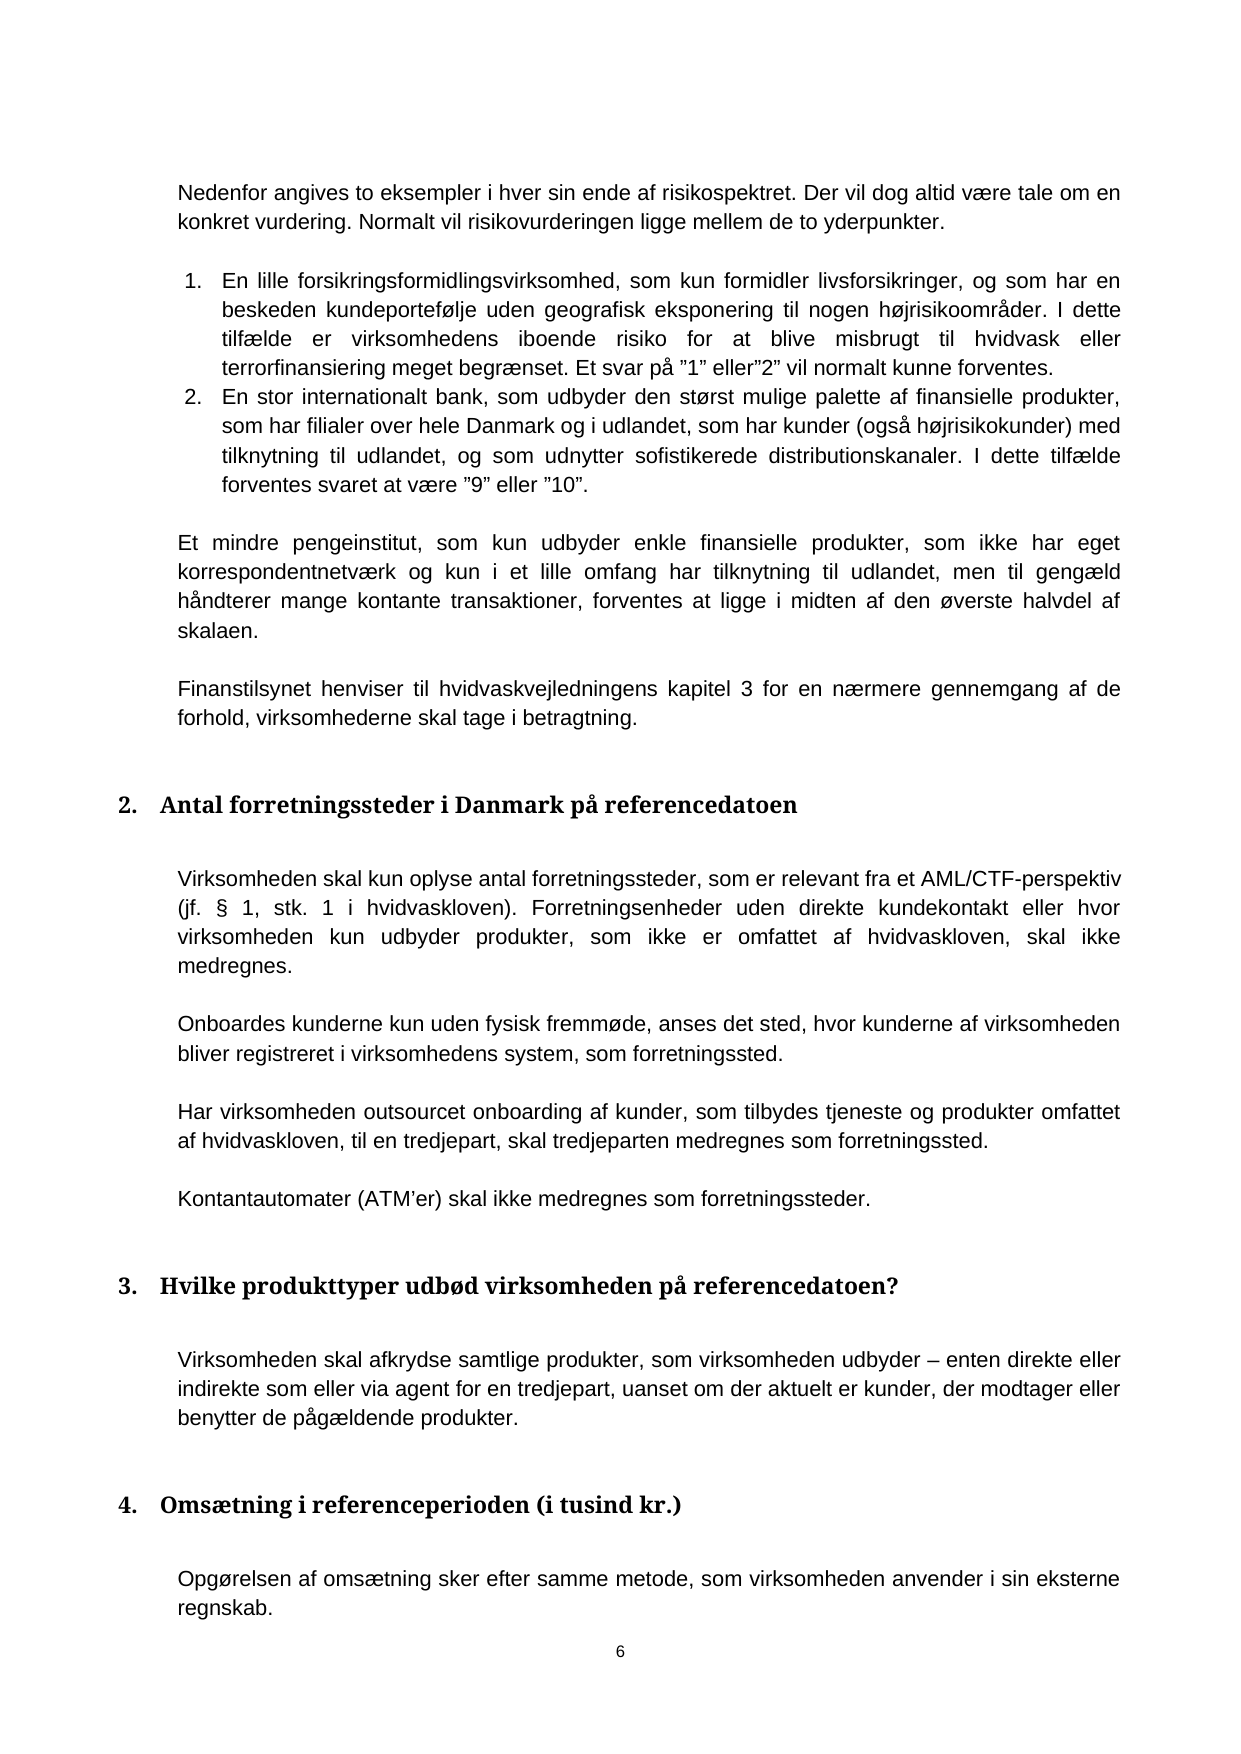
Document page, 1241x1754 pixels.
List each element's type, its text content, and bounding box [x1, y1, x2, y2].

list En stor internationalt bank, som udbyder den størst mulige palette af finansielle produkter, som har filialer over hele Danmark og i udlandet, som har kunder (også højrisikokunder) med tilknytning til udlandet, og som udnytter sofistikerede distributionskanaler. I dette tilfælde forventes svaret at være ”9” eller ”10”. [184, 381, 1122, 498]
list Finanstilsynet henviser til hvidvaskvejledningens kapitel 3 for en nærmere gennemgang af de forhold, virksomhederne skal tage i betragtning. [177, 673, 1122, 731]
subtitle Antal forretningssteder i Danmark på referencedatoen [118, 790, 1122, 819]
list Virksomheden skal afkrydse samtlige produkter, som virksomheden udbyder – enten direkte eller indirekte som eller via agent for en tredjepart, uanset om der aktuelt er kunder, der modtager eller benytter de pågældende produkter. [177, 1344, 1122, 1431]
list Opgørelsen af omsætning sker efter samme metode, som virksomheden anvender i sin eksterne regnskab. [177, 1563, 1122, 1621]
list Onboardes kunderne kun uden fysisk fremmøde, anses det sted, hvor kunderne af virksomheden bliver registreret i virksomhedens system, som forretningssted. [177, 1008, 1122, 1067]
list Virksomheden skal kun oplyse antal forretningssteder, som er relevant fra et AML/CTF-perspektiv (jf. § 1, stk. 1 i hvidvaskloven). Forretningsenheder uden direkte kundekontakt eller hvor virksomheden kun udbyder produkter, som ikke er omfattet af hvidvaskloven, skal ikke medregnes. [177, 863, 1122, 979]
list Et mindre pengeinstitut, som kun udbyder enkle finansielle produkter, som ikke har eget korrespondentnetværk og kun i et lille omfang har tilknytning til udlandet, men til gengæld håndterer mange kontante transaktioner, forventes at ligge i midten af den øverste halvdel af skalaen. [177, 527, 1122, 644]
subtitle Omsætning i referenceperioden (i tusind kr.) [118, 1490, 1122, 1519]
list En lille forsikringsformidlingsvirksomhed, som kun formidler livsforsikringer, og som har en beskeden kundeportefølje uden geografisk eksponering til nogen højrisikoområder. I dette tilfælde er virksomhedens iboende risiko for at blive misbrugt til hvidvask eller terrorfinansiering meget begrænset. Et svar på ”1” eller”2” vil normalt kunne forventes. [184, 265, 1122, 381]
list Har virksomheden outsourcet onboarding af kunder, som tilbydes tjeneste og produkter omfattet af hvidvaskloven, til en tredjepart, skal tredjeparten medregnes som forretningssted. [177, 1096, 1122, 1154]
list Nedenfor angives to eksempler i hver sin ende af risikospektret. Der vil dog altid være tale om en konkret vurdering. Normalt vil risikovurderingen ligge mellem de to yderpunkter. [177, 177, 1122, 236]
list Kontantautomater (ATM’er) skal ikke medregnes som forretningssteder. [177, 1183, 1122, 1213]
subtitle Hvilke produkttyper udbød virksomheden på referencedatoen? [118, 1271, 1122, 1300]
